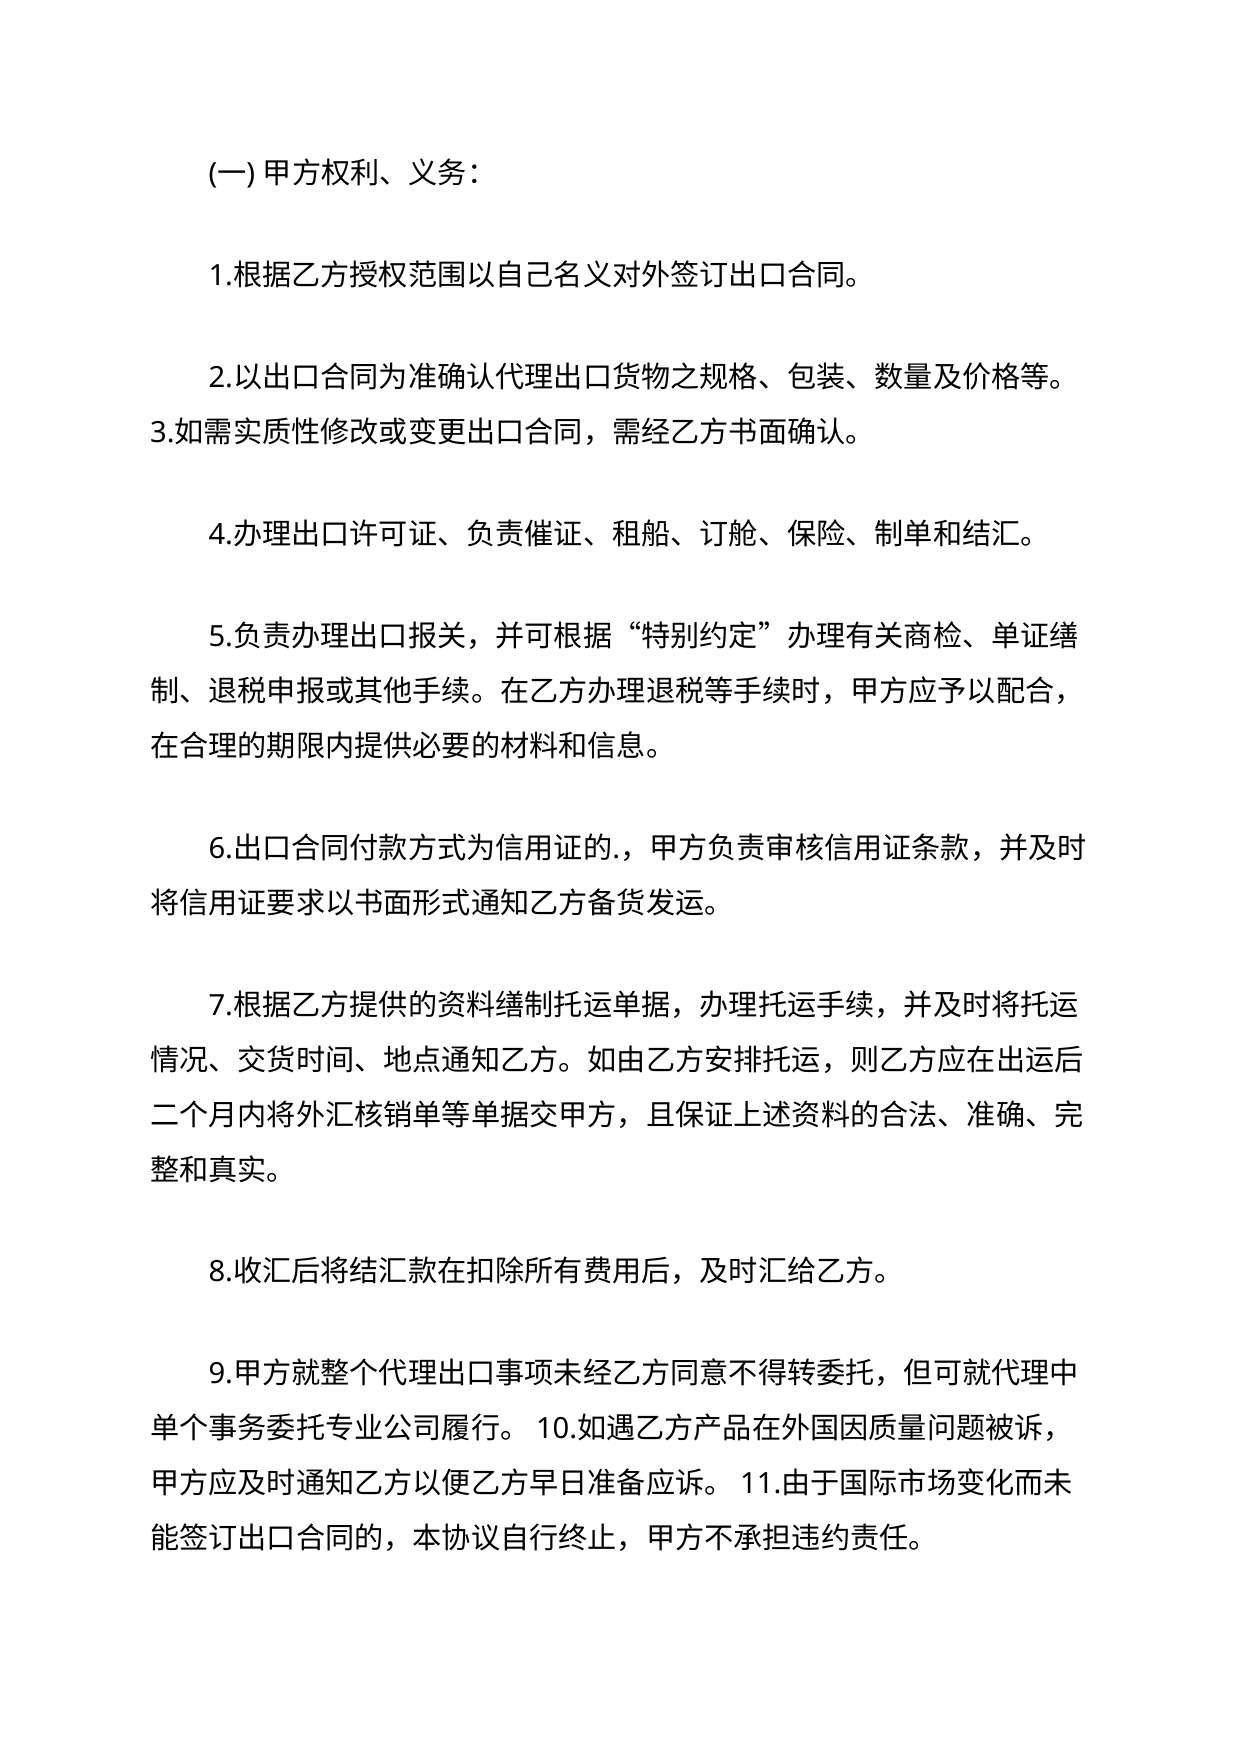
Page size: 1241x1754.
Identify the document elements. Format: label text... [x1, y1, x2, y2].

text 6.出口合同付款方式为信用证的.，甲方负责审核信用证条款，并及时将信用证要求以书面形式通知乙方备货发运。 [150, 824, 1090, 922]
text 5.负责办理出口报关，并可根据“特别约定”办理有关商检、单证缮制、退税申报或其他手续。在乙方办理退税等手续时，甲方应予以配合，在合理的期限内提供必要的材料和信息。 [150, 613, 1090, 765]
text 9.甲方就整个代理出口事项未经乙方同意不得转委托，但可就代理中单个事务委托专业公司履行。 10.如遇乙方产品在外国因质量问题被诉，甲方应及时通知乙方以便乙方早日准备应诉。 11.由于国际市场变化而未能签订出口合同的，本协议自行终止，甲方不承担违约责任。 [150, 1350, 1090, 1557]
text 8.收汇后将结汇款在扣除所有费用后，及时汇给乙方。 [150, 1248, 1090, 1290]
text 7.根据乙方提供的资料缮制托运单据，办理托运手续，并及时将托运情况、交货时间、地点通知乙方。如由乙方安排托运，则乙方应在出运后二个月内将外汇核销单等单据交甲方，且保证上述资料的合法、准确、完整和真实。 [150, 981, 1090, 1188]
text (一) 甲方权利、义务： [150, 150, 1090, 192]
text 1.根据乙方授权范围以自己名义对外签订出口合同。 [150, 252, 1090, 294]
text 4.办理出口许可证、负责催证、租船、订舱、保险、制单和结汇。 [150, 511, 1090, 553]
text 2.以出口合同为准确认代理出口货物之规格、包装、数量及价格等。 3.如需实质性修改或变更出口合同，需经乙方书面确认。 [150, 354, 1090, 451]
